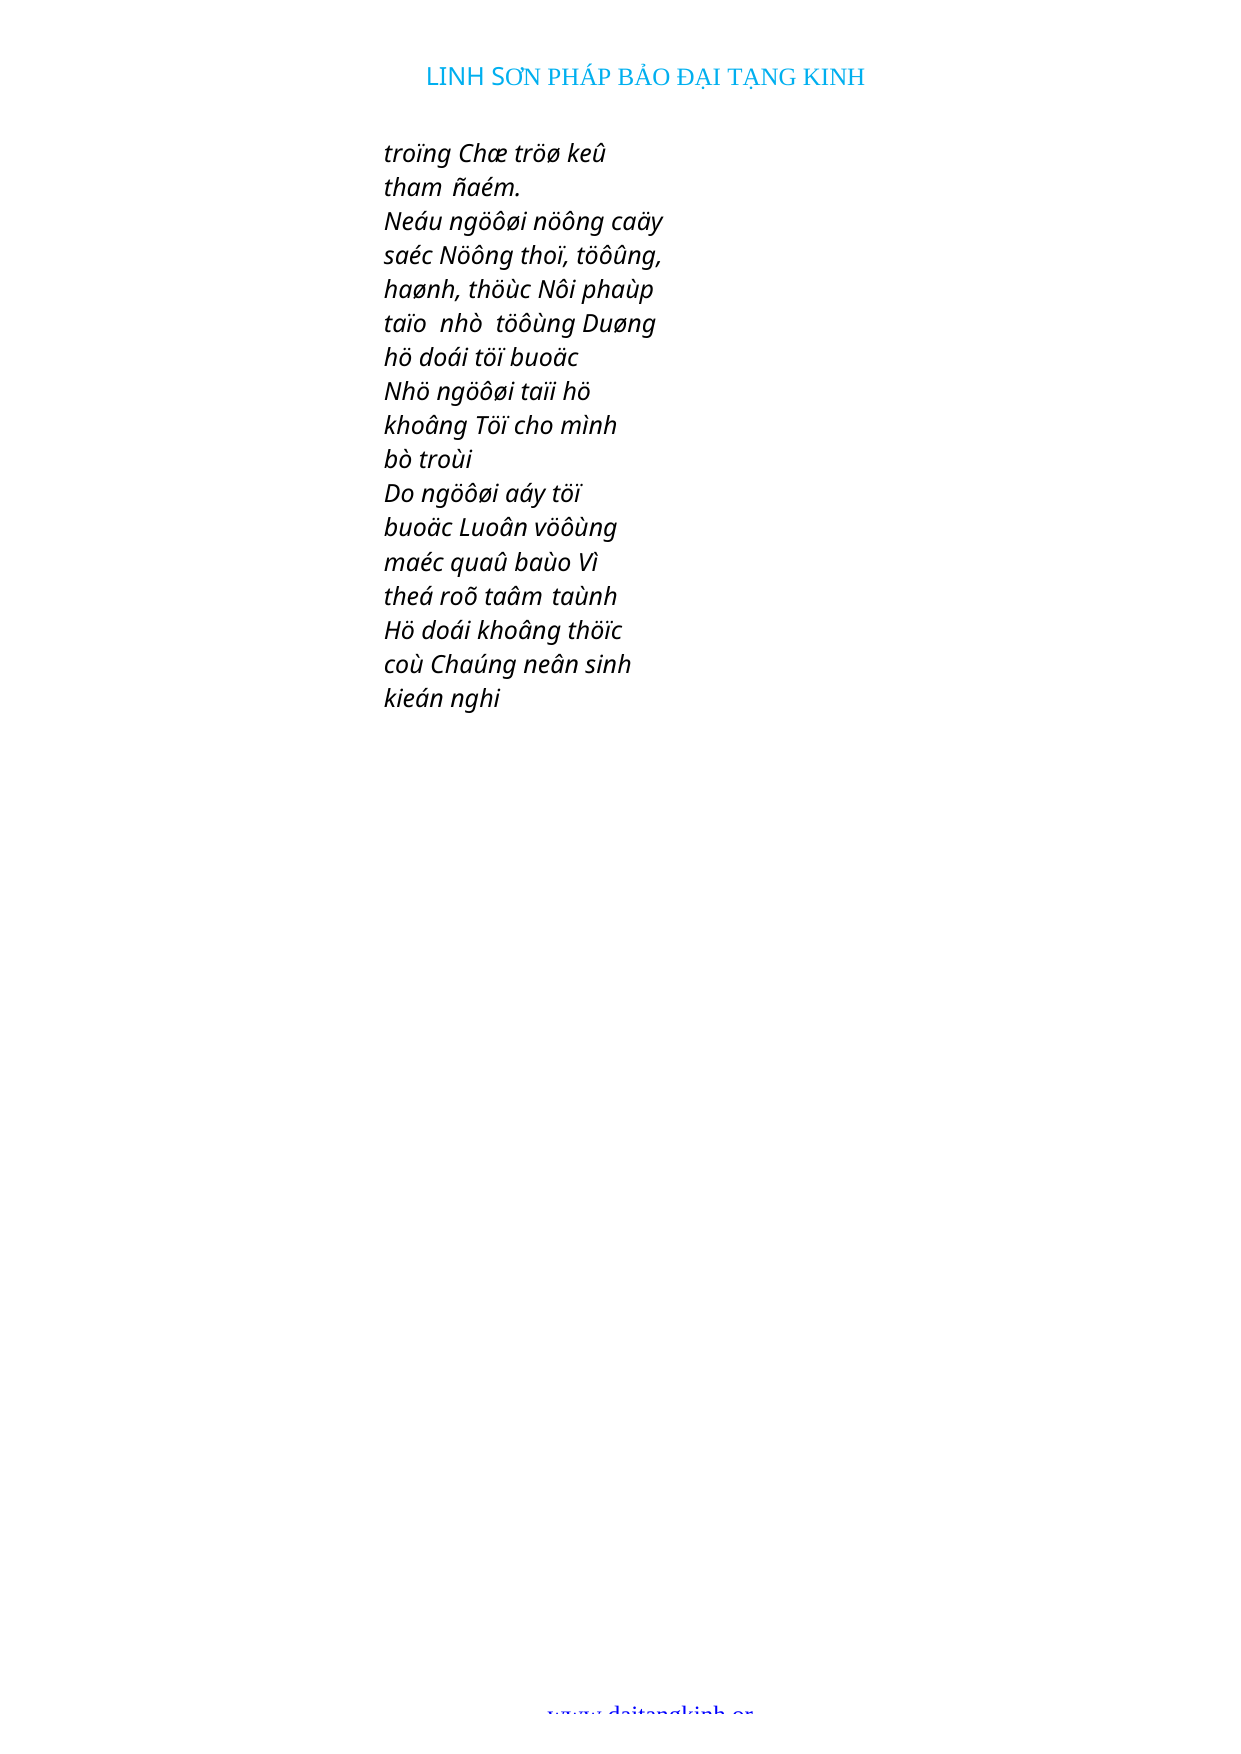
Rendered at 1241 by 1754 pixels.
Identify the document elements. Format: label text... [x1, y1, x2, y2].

text Nhö ngöôøi taïi hö khoâng Töï cho mình bò troùi [384, 374, 647, 476]
text Do ngöôøi aáy töï buoäc Luoân vöôùng maéc quaû baùo Vì theá roõ taâm taùnh [384, 476, 648, 612]
text Hö doái khoâng thöïc coù Chaúng neân sinh kieán nghi [384, 612, 667, 714]
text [384, 135, 611, 203]
text Neáu ngöôøi nöông caäy saéc Nöông thoï, töôûng, haønh, thöùc Nôi phaùp taïo nhò töôùng Duøng hö doái töï buoäc [384, 203, 689, 374]
